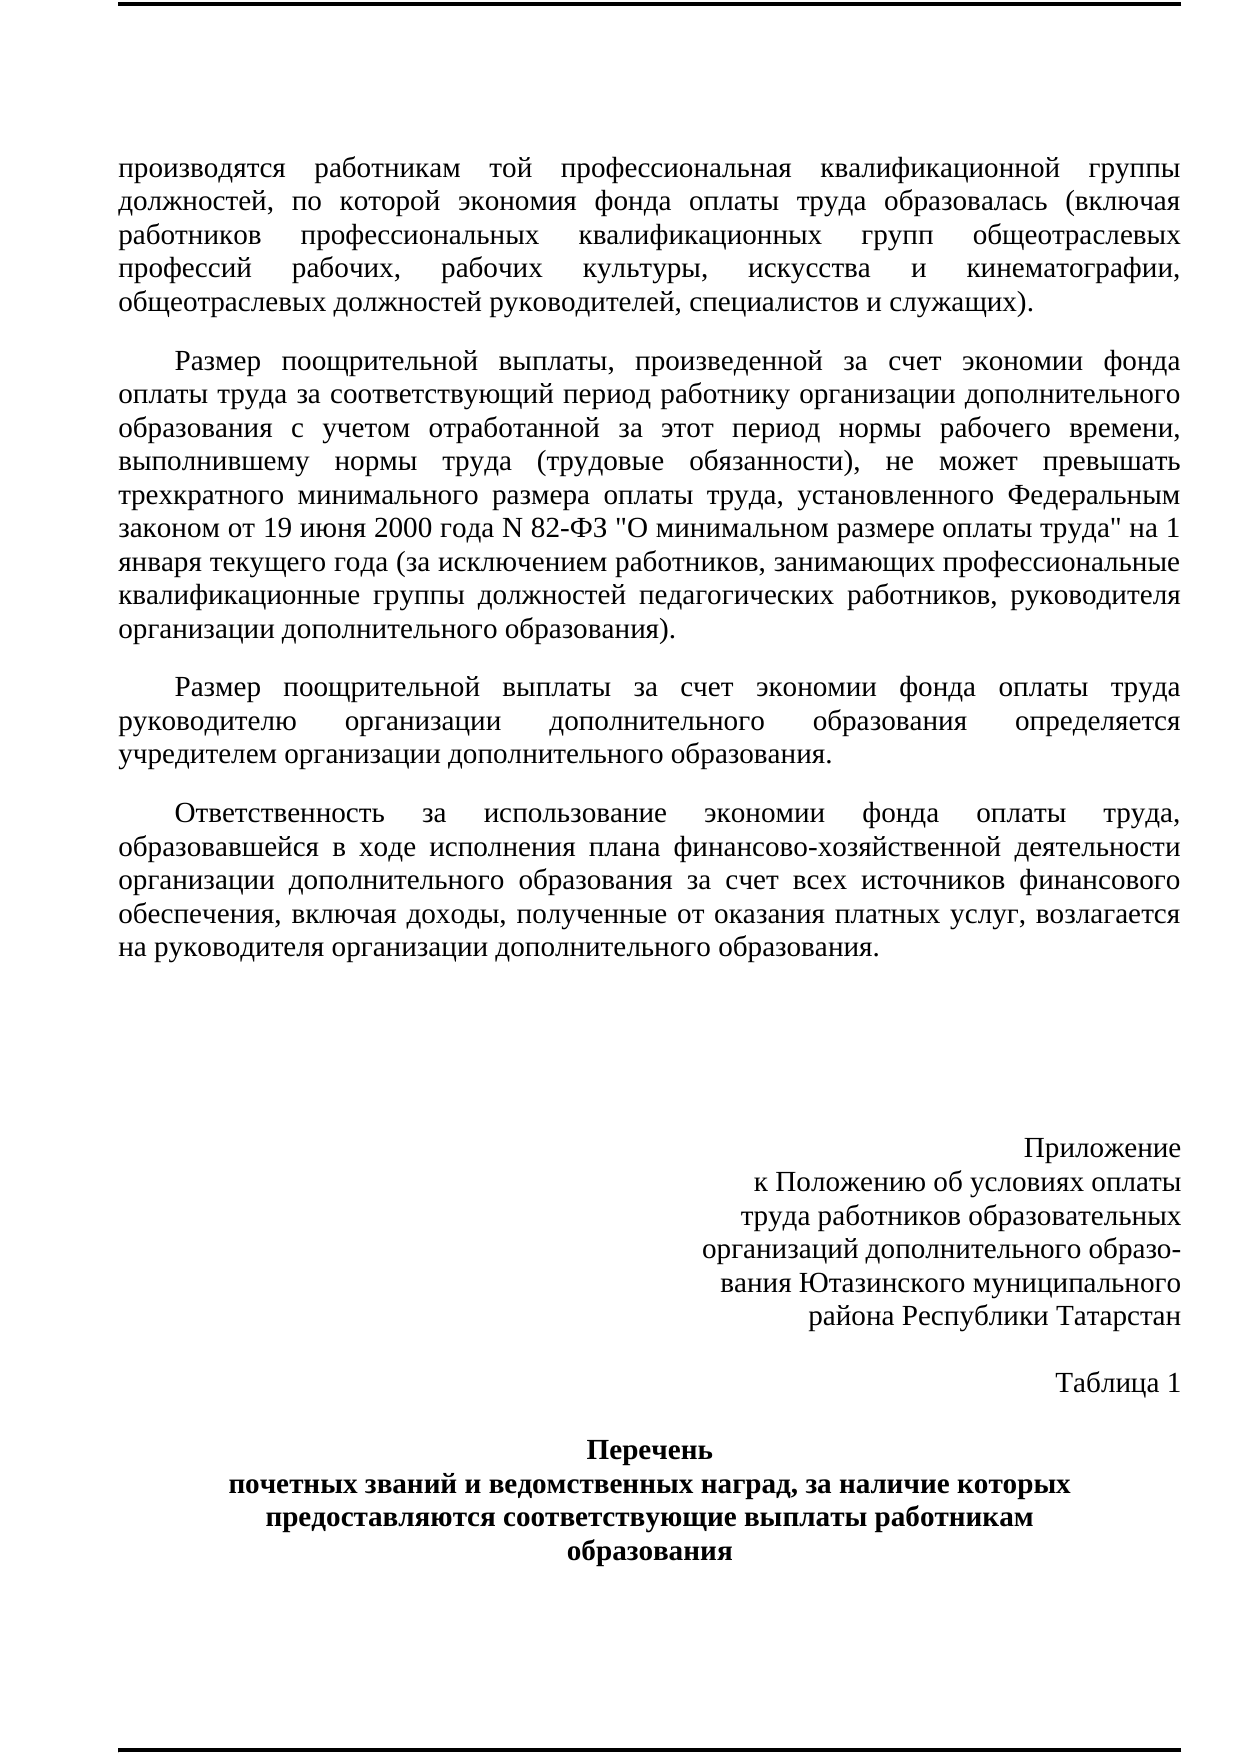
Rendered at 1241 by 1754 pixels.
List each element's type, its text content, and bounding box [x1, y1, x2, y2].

text вания Ютазинского муниципального [118, 1265, 1181, 1298]
title Перечень [118, 1432, 1181, 1466]
list Таблица 1 [118, 1365, 1181, 1399]
title почетных званий и ведомственных наград, за наличие которых [118, 1466, 1181, 1499]
text Размер поощрительной выплаты, произведенной за счет экономии фонда оплаты труда за соответствующий период работнику организации дополнительного образования с учетом отработанной за этот период нормы рабочего времени, выполнившему нормы труда (трудовые обязанности), не может превышать трехкратного минимального размера оплаты труда, установленного Федеральным законом от 19 июня 2000 года N 82-ФЗ "О минимальном размере оплаты труда" на 1 января текущего года (за исключением работников, занимающих профессиональные квалификационные группы должностей педагогических работников, руководителя организации дополнительного образования). [118, 343, 1181, 644]
text района Республики Татарстан [118, 1298, 1181, 1332]
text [118, 150, 1181, 318]
title предоставляются соответствующие выплаты работникам [118, 1499, 1181, 1533]
text Размер поощрительной выплаты за счет экономии фонда оплаты труда руководителю организации дополнительного образования определяется учредителем организации дополнительного образования. [118, 669, 1181, 770]
text Ответственность за использование экономии фонда оплаты труда, образовавшейся в ходе исполнения плана финансово-хозяйственной деятельности организации дополнительного образования за счет всех источников финансового обеспечения, включая доходы, полученные от оказания платных услуг, возлагается на руководителя организации дополнительного образования. [118, 795, 1181, 963]
text труда работников образовательных [118, 1198, 1181, 1231]
title образования [118, 1533, 1181, 1567]
list Приложение [118, 1131, 1181, 1164]
text организаций дополнительного образо- [118, 1231, 1181, 1265]
text к Положению об условиях оплаты [118, 1164, 1181, 1198]
